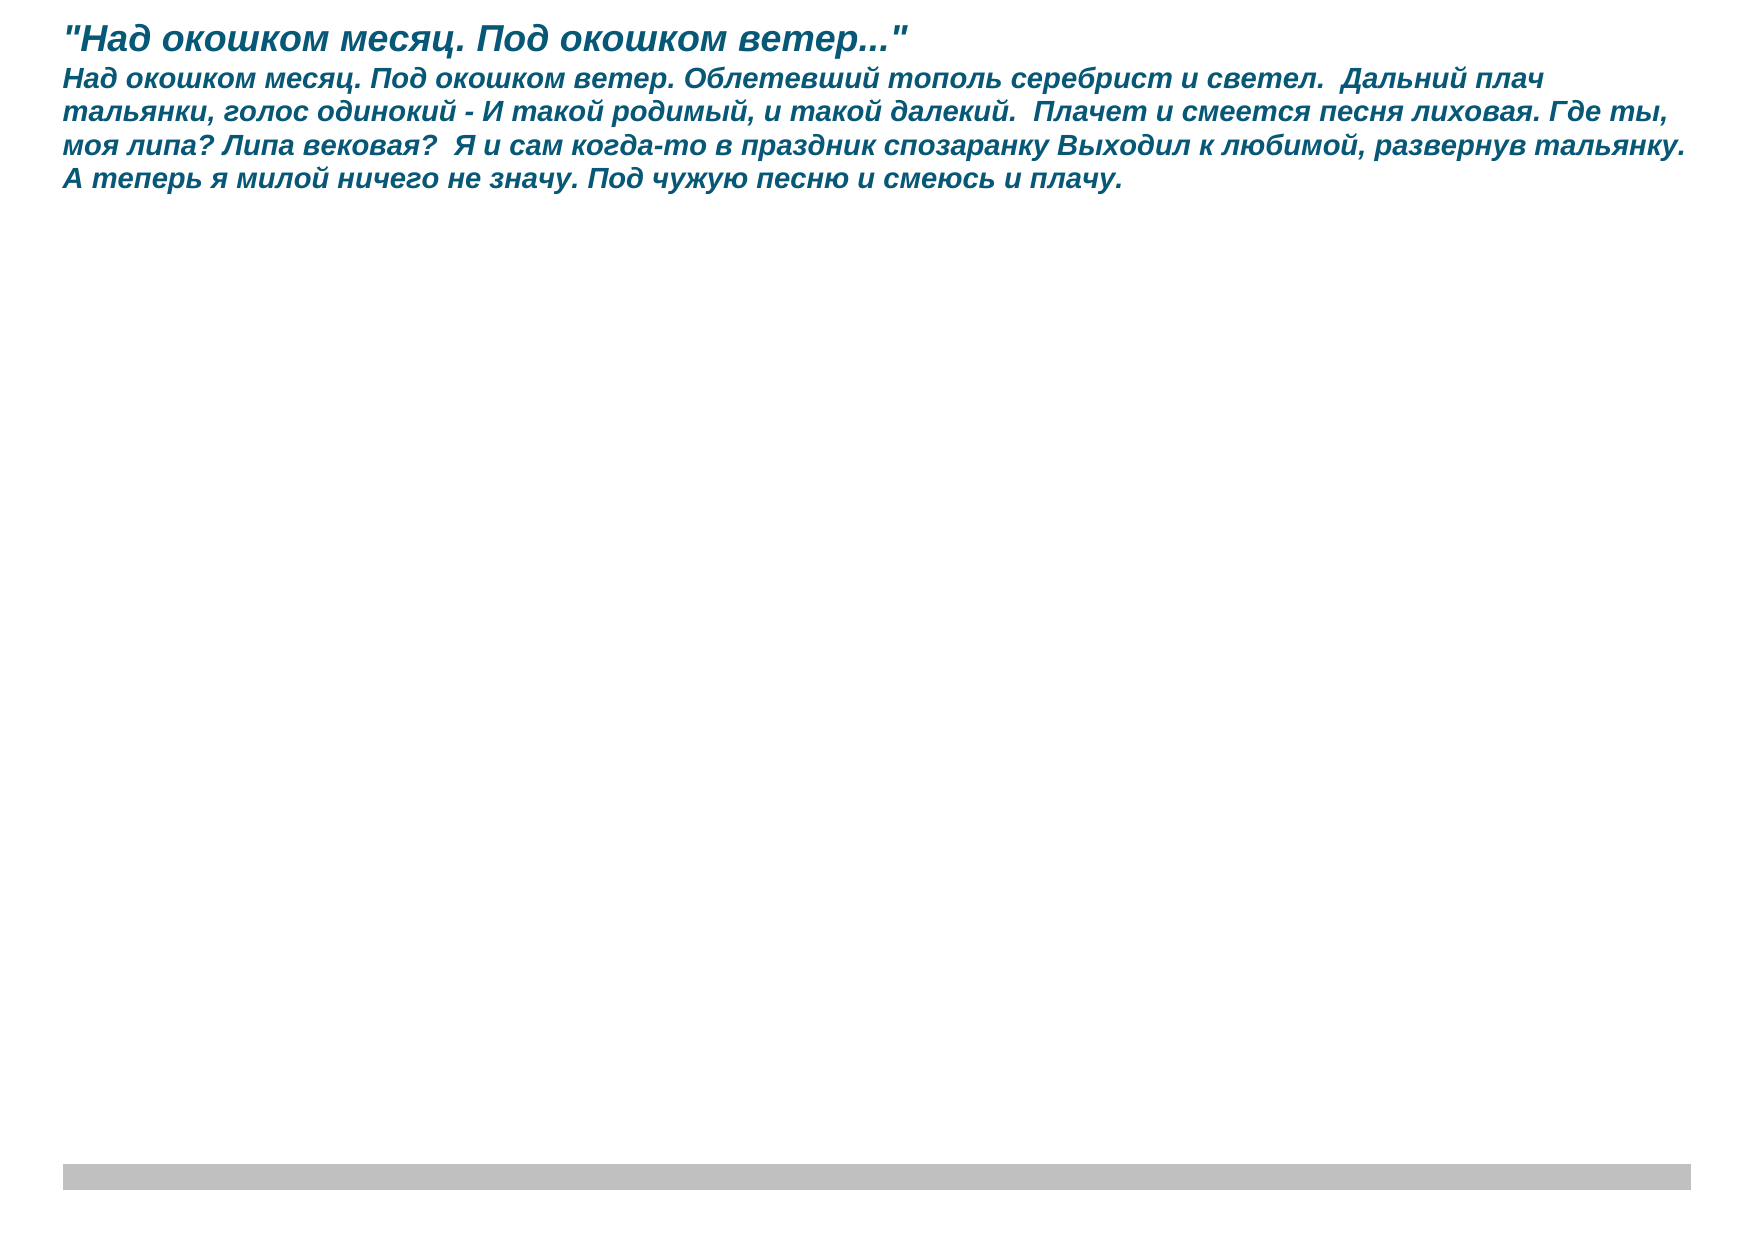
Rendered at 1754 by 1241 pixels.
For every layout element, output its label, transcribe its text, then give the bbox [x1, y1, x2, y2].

text Над окошком месяц. Под окошком ветер. [62, 61, 1691, 195]
subtitle "Над окошком месяц. Под окошком ветер..." [62, 17, 1691, 60]
